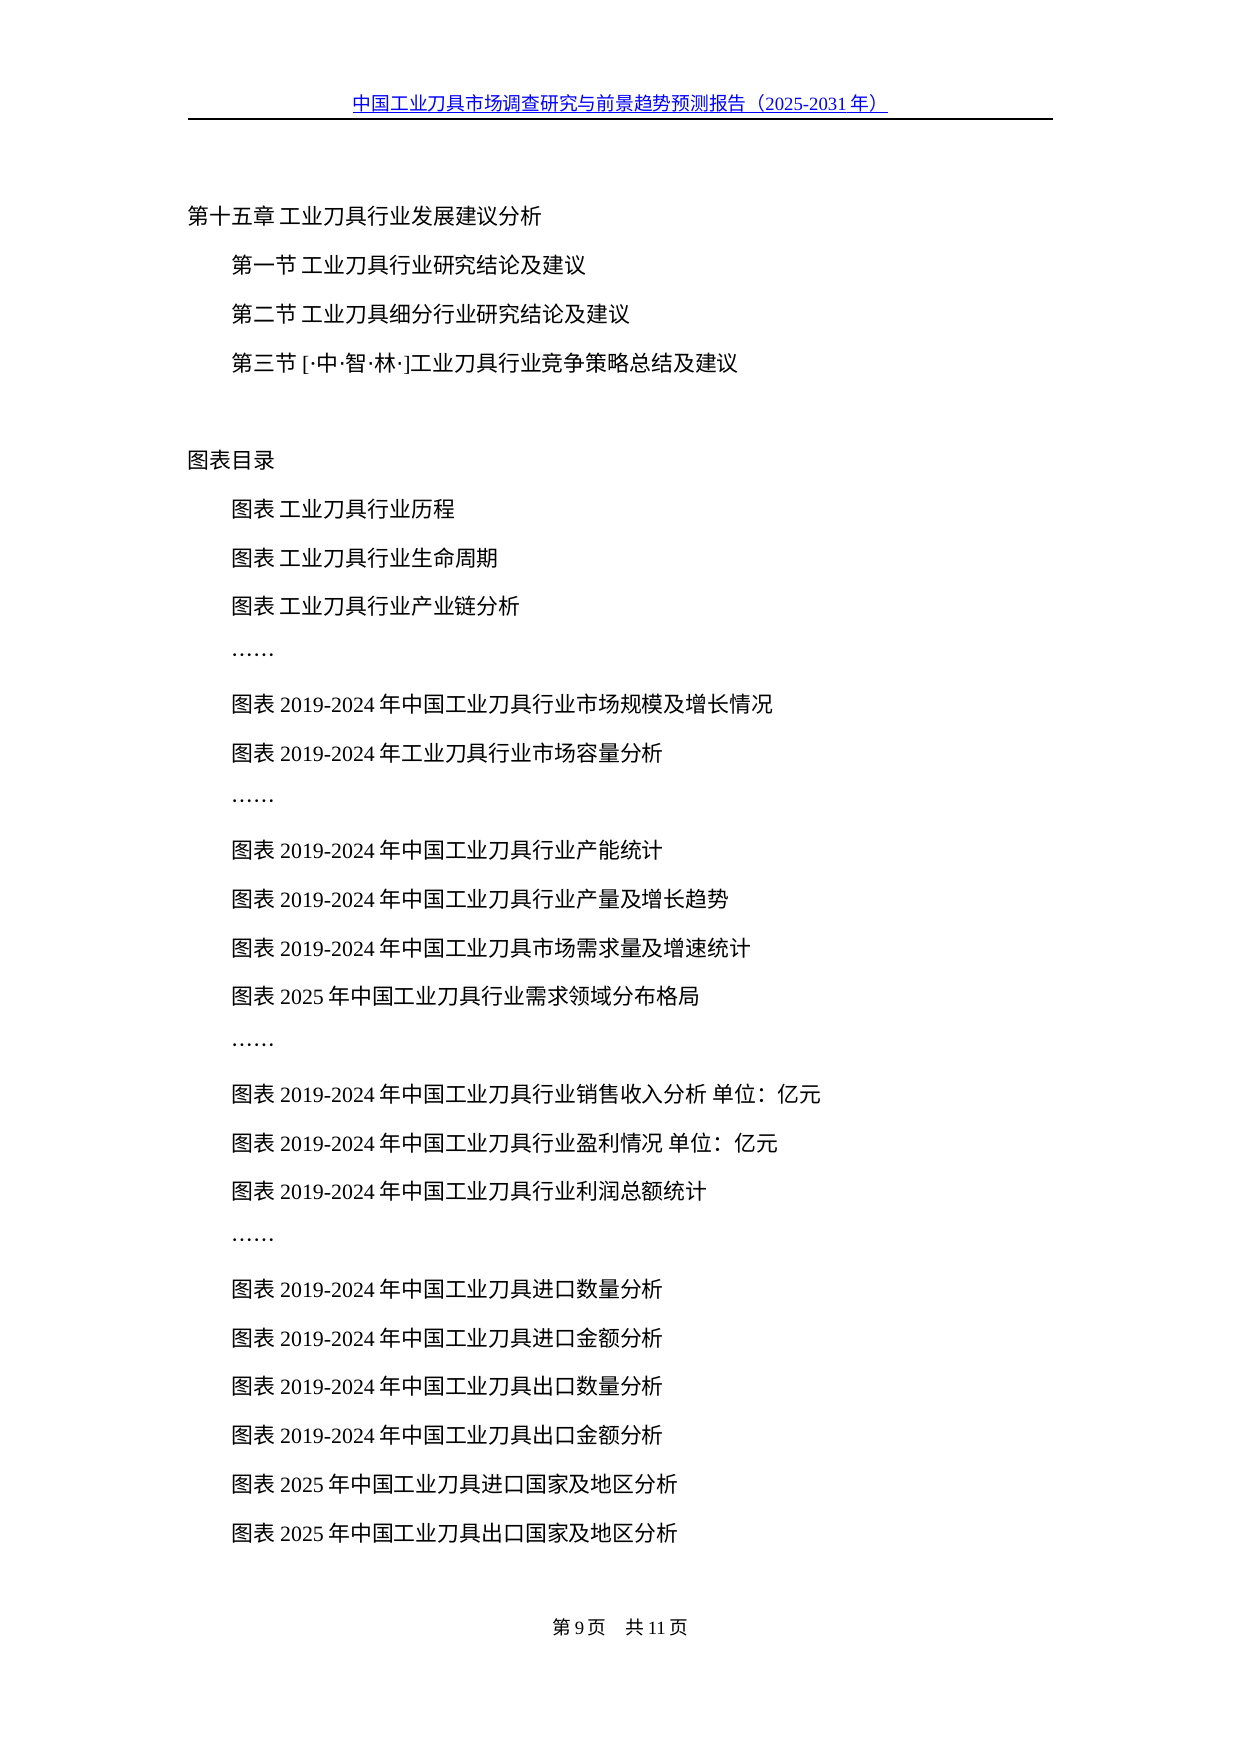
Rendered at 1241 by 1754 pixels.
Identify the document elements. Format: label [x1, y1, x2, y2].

text [187, 150, 1053, 1548]
